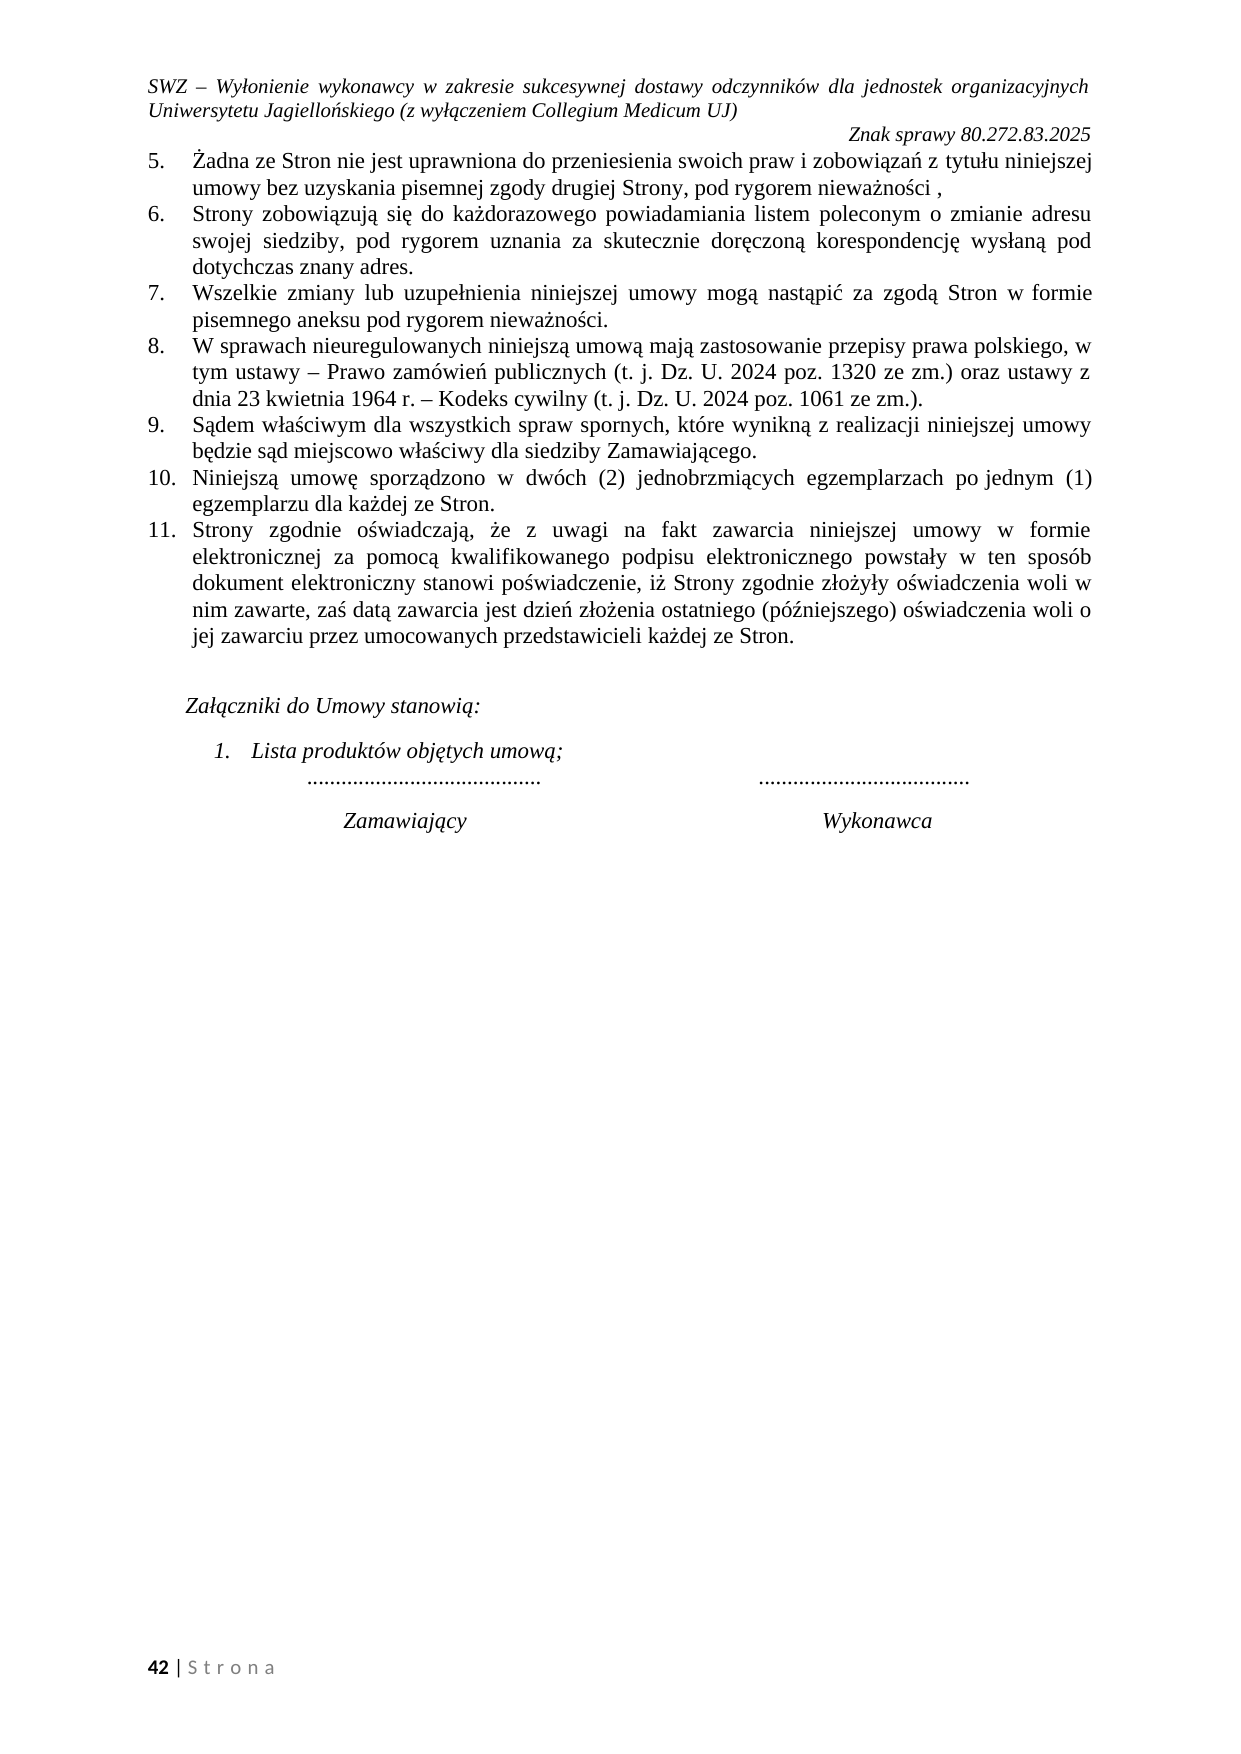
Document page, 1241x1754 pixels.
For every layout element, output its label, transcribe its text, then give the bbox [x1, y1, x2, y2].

text ......................................... ..................................... [185, 763, 1093, 789]
list Strony zobowiązują się do każdorazowego powiadamiania listem poleconym o zmianie adresu swojej siedziby, pod rygorem uznania za skutecznie doręczoną korespondencję wysłaną pod dotychczas znany adres. [148, 200, 1093, 279]
list W sprawach nieuregulowanych niniejszą umową mają zastosowanie przepisy prawa polskiego, w tym ustawy – Prawo zamówień publicznych (t. j. Dz. U. 2024 poz. 1320 ze zm.) oraz ustawy z dnia 23 kwietnia 1964 r. – Kodeks cywilny (t. j. Dz. U. 2024 poz. 1061 ze zm.). [148, 332, 1093, 411]
text Zamawiający Wykonawca [185, 807, 1093, 834]
list Sądem właściwym dla wszystkich spraw spornych, które wynikną z realizacji niniejszej umowy będzie sąd miejscowo właściwy dla siedziby Zamawiającego. [148, 411, 1093, 464]
list Lista produktów objętych umową; [213, 737, 1093, 763]
text Załączniki do Umowy stanowią: [185, 693, 1093, 719]
list Strony zgodnie oświadczają, że z uwagi na fakt zawarcia niniejszej umowy w formie elektronicznej za pomocą kwalifikowanego podpisu elektronicznego powstały w ten sposób dokument elektroniczny stanowi poświadczenie, iż Strony zgodnie złożyły oświadczenia woli w nim zawarte, zaś datą zawarcia jest dzień złożenia ostatniego (późniejszego) oświadczenia woli o jej zawarciu przez umocowanych przedstawicieli każdej ze Stron. [148, 517, 1093, 648]
list Wszelkie zmiany lub uzupełnienia niniejszej umowy mogą nastąpić za zgodą Stron w formie pisemnego aneksu pod rygorem nieważności. [148, 279, 1093, 332]
list Niniejszą umowę sporządzono w dwóch (2) jednobrzmiących egzemplarzach po jednym (1) egzemplarzu dla każdej ze Stron. [148, 464, 1093, 517]
list Żadna ze Stron nie jest uprawniona do przeniesienia swoich praw i zobowiązań z tytułu niniejszej umowy bez uzyskania pisemnej zgody drugiej Strony, pod rygorem nieważności , [148, 148, 1093, 200]
